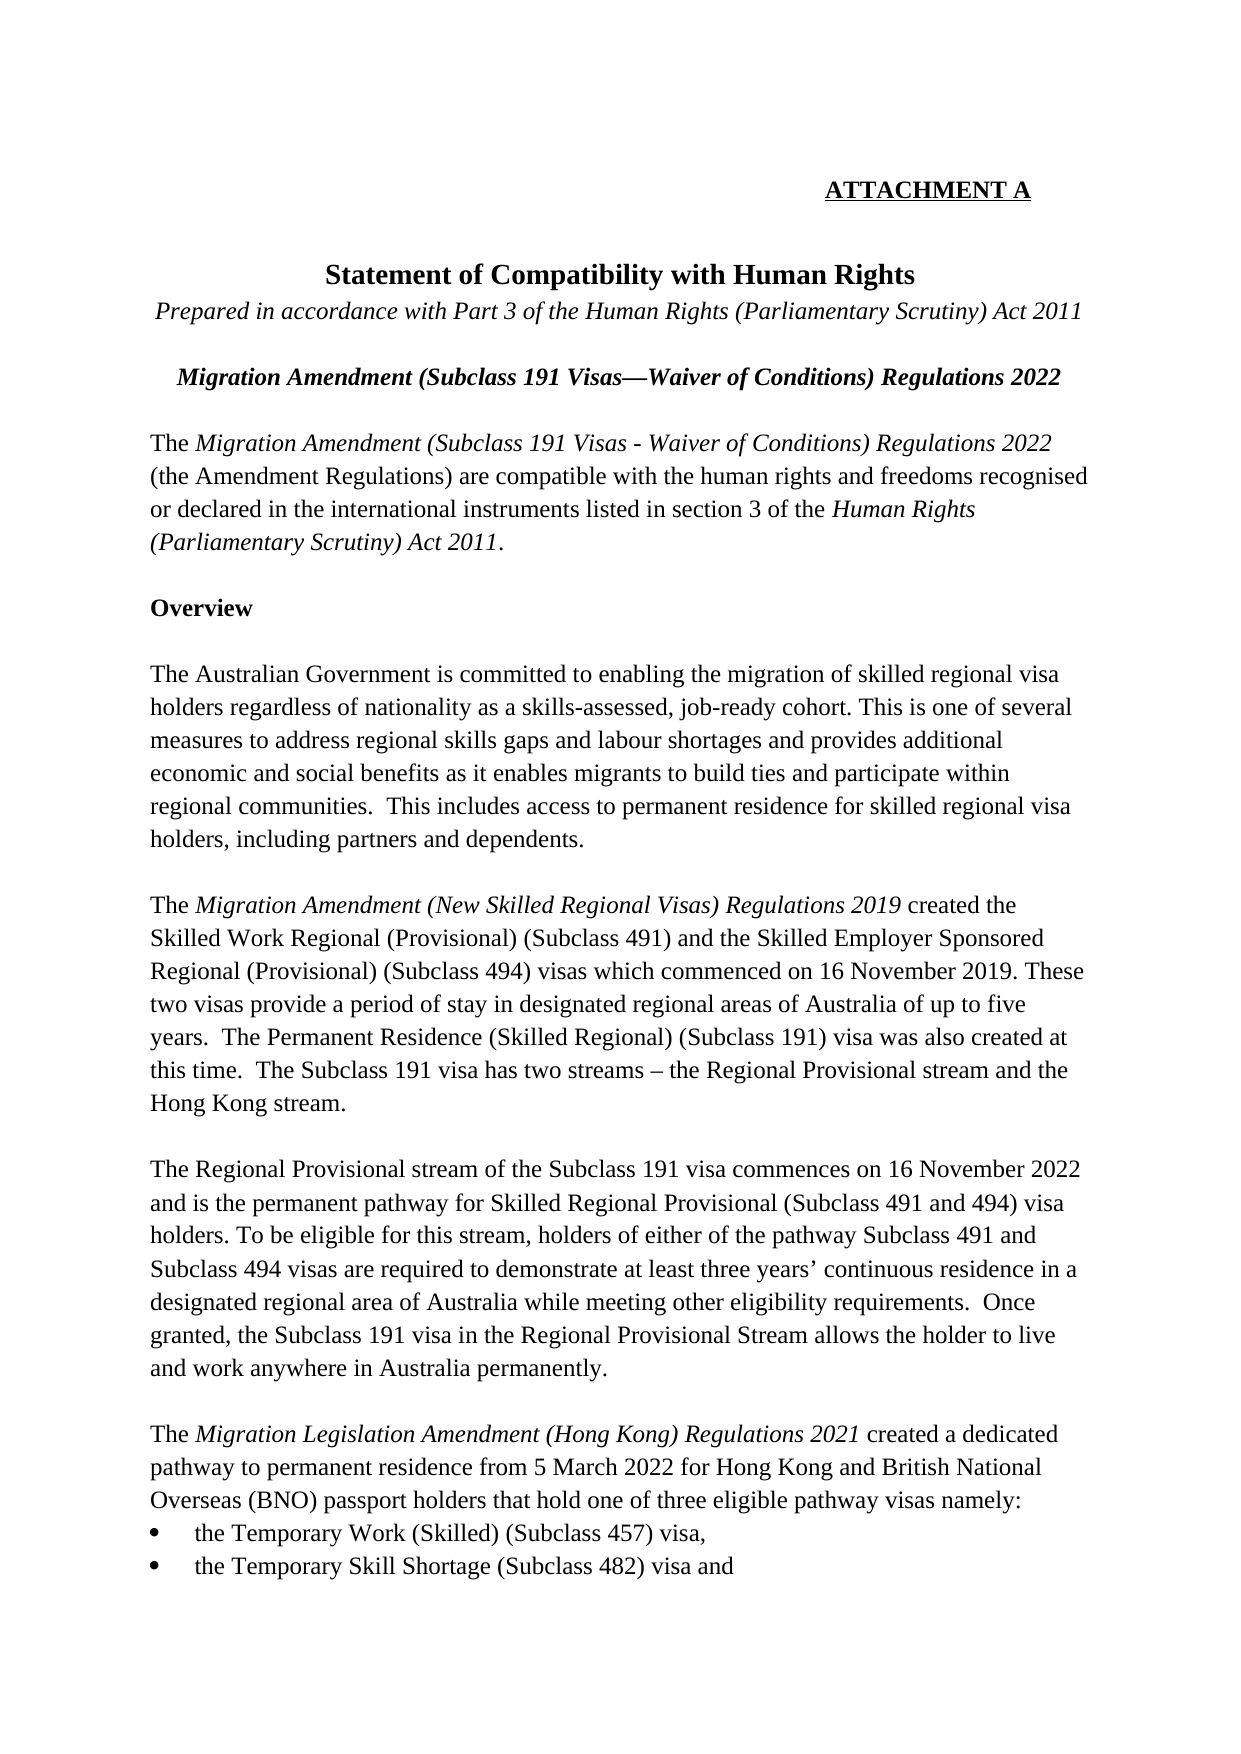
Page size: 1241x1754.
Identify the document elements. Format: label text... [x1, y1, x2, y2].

list the Temporary Work (Skilled) (Subclass 457) visa, [150, 1518, 1090, 1547]
text The Migration Amendment (Subclass 191 Visas - Waiver of Conditions) Regulations 2022 (the Amendment Regulations) are compatible with the human rights and freedoms recognised or declared in the international instruments listed in section 3 of the Human Rights (Parliamentary Scrutiny) Act 2011. [150, 428, 1090, 556]
text Migration Amendment (Subclass 191 Visas—Waiver of Conditions) Regulations 2022 [150, 362, 1090, 391]
text ATTACHMENT A [225, 175, 1086, 204]
text The Migration Amendment (New Skilled Regional Visas) Regulations 2019 created the Skilled Work Regional (Provisional) (Subclass 491) and the Skilled Employer Sponsored Regional (Provisional) (Subclass 494) visas which commenced on 16 November 2019. These two visas provide a period of stay in designated regional areas of Australia of up to five years. The Permanent Residence (Skilled Regional) (Subclass 191) visa was also created at this time. The Subclass 191 visa has two streams – the Regional Provisional stream and the Hong Kong stream. [150, 890, 1090, 1117]
text Prepared in accordance with Part 3 of the Human Rights (Parliamentary Scrutiny) Act 2011 [150, 296, 1090, 325]
text The Australian Government is committed to enabling the migration of skilled regional visa holders regardless of nationality as a skills-assessed, job-ready cohort. This is one of several measures to address regional skills gaps and labour shortages and provides additional economic and social benefits as it enables migrants to build ties and participate within regional communities. This includes access to permanent residence for skilled regional visa holders, including partners and dependents. [150, 659, 1090, 853]
text Statement of Compatibility with Human Rights [150, 257, 1090, 291]
text Overview [150, 593, 1090, 622]
text The Migration Legislation Amendment (Hong Kong) Regulations 2021 created a dedicated pathway to permanent residence from 5 March 2022 for Hong Kong and British National Overseas (BNO) passport holders that hold one of three eligible pathway visas namely: [150, 1419, 1090, 1513]
text The Regional Provisional stream of the Subclass 191 visa commences on 16 November 2022 and is the permanent pathway for Skilled Regional Provisional (Subclass 491 and 494) visa holders. To be eligible for this stream, holders of either of the pathway Subclass 491 and Subclass 494 visas are required to demonstrate at least three years’ continuous residence in a designated regional area of Australia while meeting other eligibility requirements. Once granted, the Subclass 191 visa in the Regional Provisional Stream allows the holder to live and work anywhere in Australia permanently. [150, 1154, 1090, 1381]
list the Temporary Skill Shortage (Subclass 482) visa and [150, 1551, 1090, 1579]
